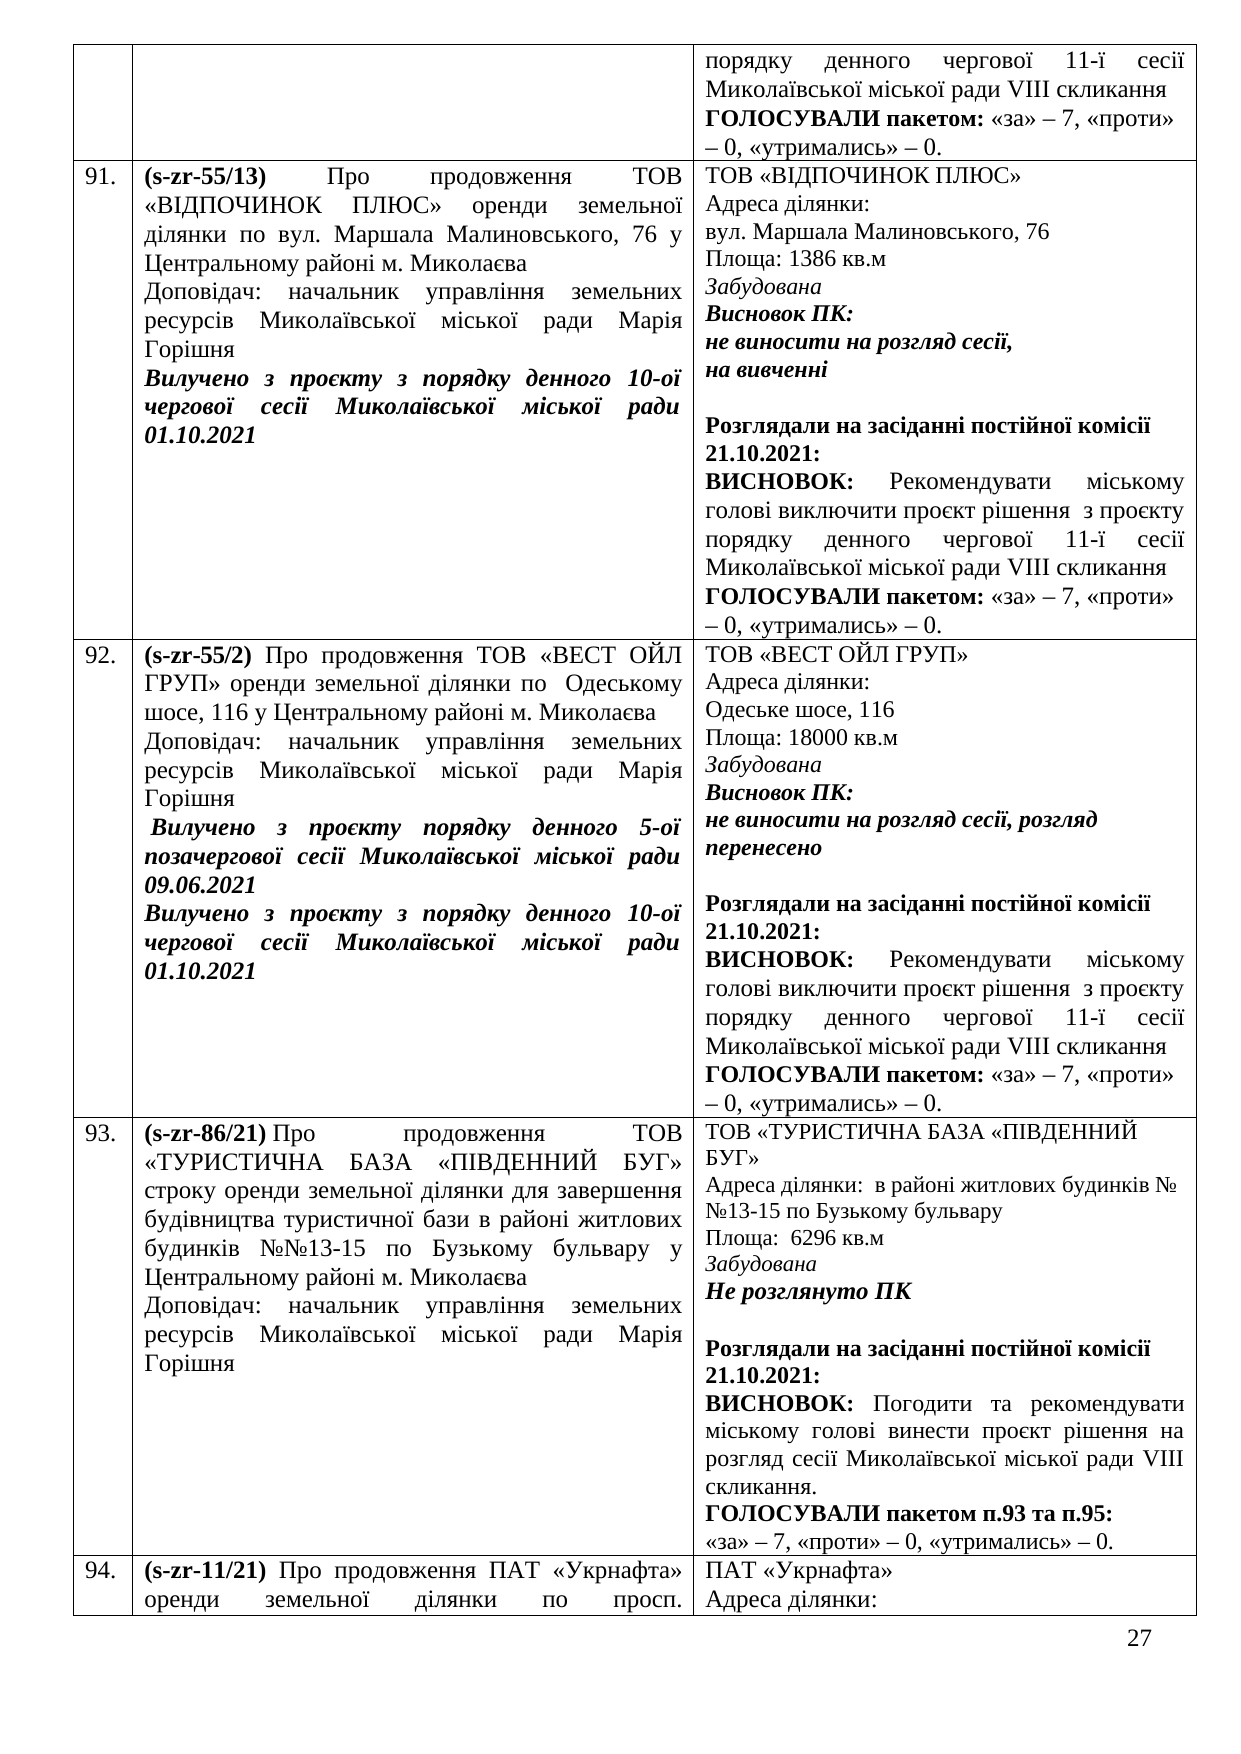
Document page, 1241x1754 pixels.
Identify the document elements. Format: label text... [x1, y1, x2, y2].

table_cell ТОВ «ТУРИСТИЧНА БАЗА «ПІВДЕННИЙ БУГ» Адреса ділянки: в районі житлових будинків №№13-15 по Бузькому бульвару Площа: 6296 кв.м Забудована Не розглянуто ПК Розглядали на засіданні постійної комісії 21.10.2021: ВИСНОВОК: Погодити та рекомендувати міському голові винести проєкт рішення на розгляд сесії Миколаївської міської ради VIII скликання. ГОЛОСУВАЛИ пакетом п.93 та п.95: «за» – 7, «проти» – 0, «утримались» – 0. [694, 1118, 1196, 1554]
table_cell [133, 45, 693, 160]
table_cell ТОВ «ВЕСТ ОЙЛ ГРУП» Адреса ділянки: Одеське шосе, 116 Площа: 18000 кв.м Забудована Висновок ПК: не виносити на розгляд сесії, розгляд перенесено Розглядали на засіданні постійної комісії 21.10.2021: ВИСНОВОК: Рекомендувати міському голові виключити проєкт рішення з проєкту порядку денного чергової 11-ї сесії Миколаївської міської ради VIII скликання ГОЛОСУВАЛИ пакетом: «за» – 7, «проти» – 0, «утримались» – 0. [694, 640, 1196, 1117]
table_cell [74, 45, 132, 160]
table_cell [74, 1556, 132, 1615]
table_cell ТОВ «ВІДПОЧИНОК ПЛЮС» Адреса ділянки: вул. Маршала Малиновського, 76 Площа: 1386 кв.м Забудована Висновок ПК: не виносити на розгляд сесії, на вивченні Розглядали на засіданні постійної комісії 21.10.2021: ВИСНОВОК: Рекомендувати міському голові виключити проєкт рішення з проєкту порядку денного чергової 11-ї сесії Миколаївської міської ради VIII скликання ГОЛОСУВАЛИ пакетом: «за» – 7, «проти» – 0, «утримались» – 0. [694, 161, 1196, 639]
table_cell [133, 1556, 693, 1615]
table_cell [74, 640, 132, 1117]
table_cell [74, 1118, 132, 1554]
table_cell (s-zr-55/13) Про продовження ТОВ «ВІДПОЧИНОК ПЛЮС» оренди земельної ділянки по вул. Маршала Малиновського, 76 у Центральному районі м. Миколаєва Доповідач: начальник управління земельних ресурсів Миколаївської міської ради Марія Горішня Вилучено з проєкту з порядку денного 10-ої чергової сесії Миколаївської міської ради 01.10.2021 [133, 161, 693, 639]
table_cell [694, 1556, 1196, 1615]
table_cell (s-zr-86/21) Про продовження ТОВ «ТУРИСТИЧНА БАЗА «ПІВДЕННИЙ БУГ» строку оренди земельної ділянки для завершення будівництва туристичної бази в районі житлових будинків №№13-15 по Бузькому бульвару у Центральному районі м. Миколаєва Доповідач: начальник управління земельних ресурсів Миколаївської міської ради Марія Горішня [133, 1118, 693, 1554]
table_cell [694, 45, 1196, 160]
table_cell (s-zr-55/2) Про продовження ТОВ «ВЕСТ ОЙЛ ГРУП» оренди земельної ділянки по Одеському шосе, 116 у Центральному районі м. Миколаєва Доповідач: начальник управління земельних ресурсів Миколаївської міської ради Марія Горішня Вилучено з проєкту порядку денного 5-ої позачергової сесії Миколаївської міської ради 09.06.2021 Вилучено з проєкту з порядку денного 10-ої чергової сесії Миколаївської міської ради 01.10.2021 [133, 640, 693, 1117]
table_cell [74, 161, 132, 639]
